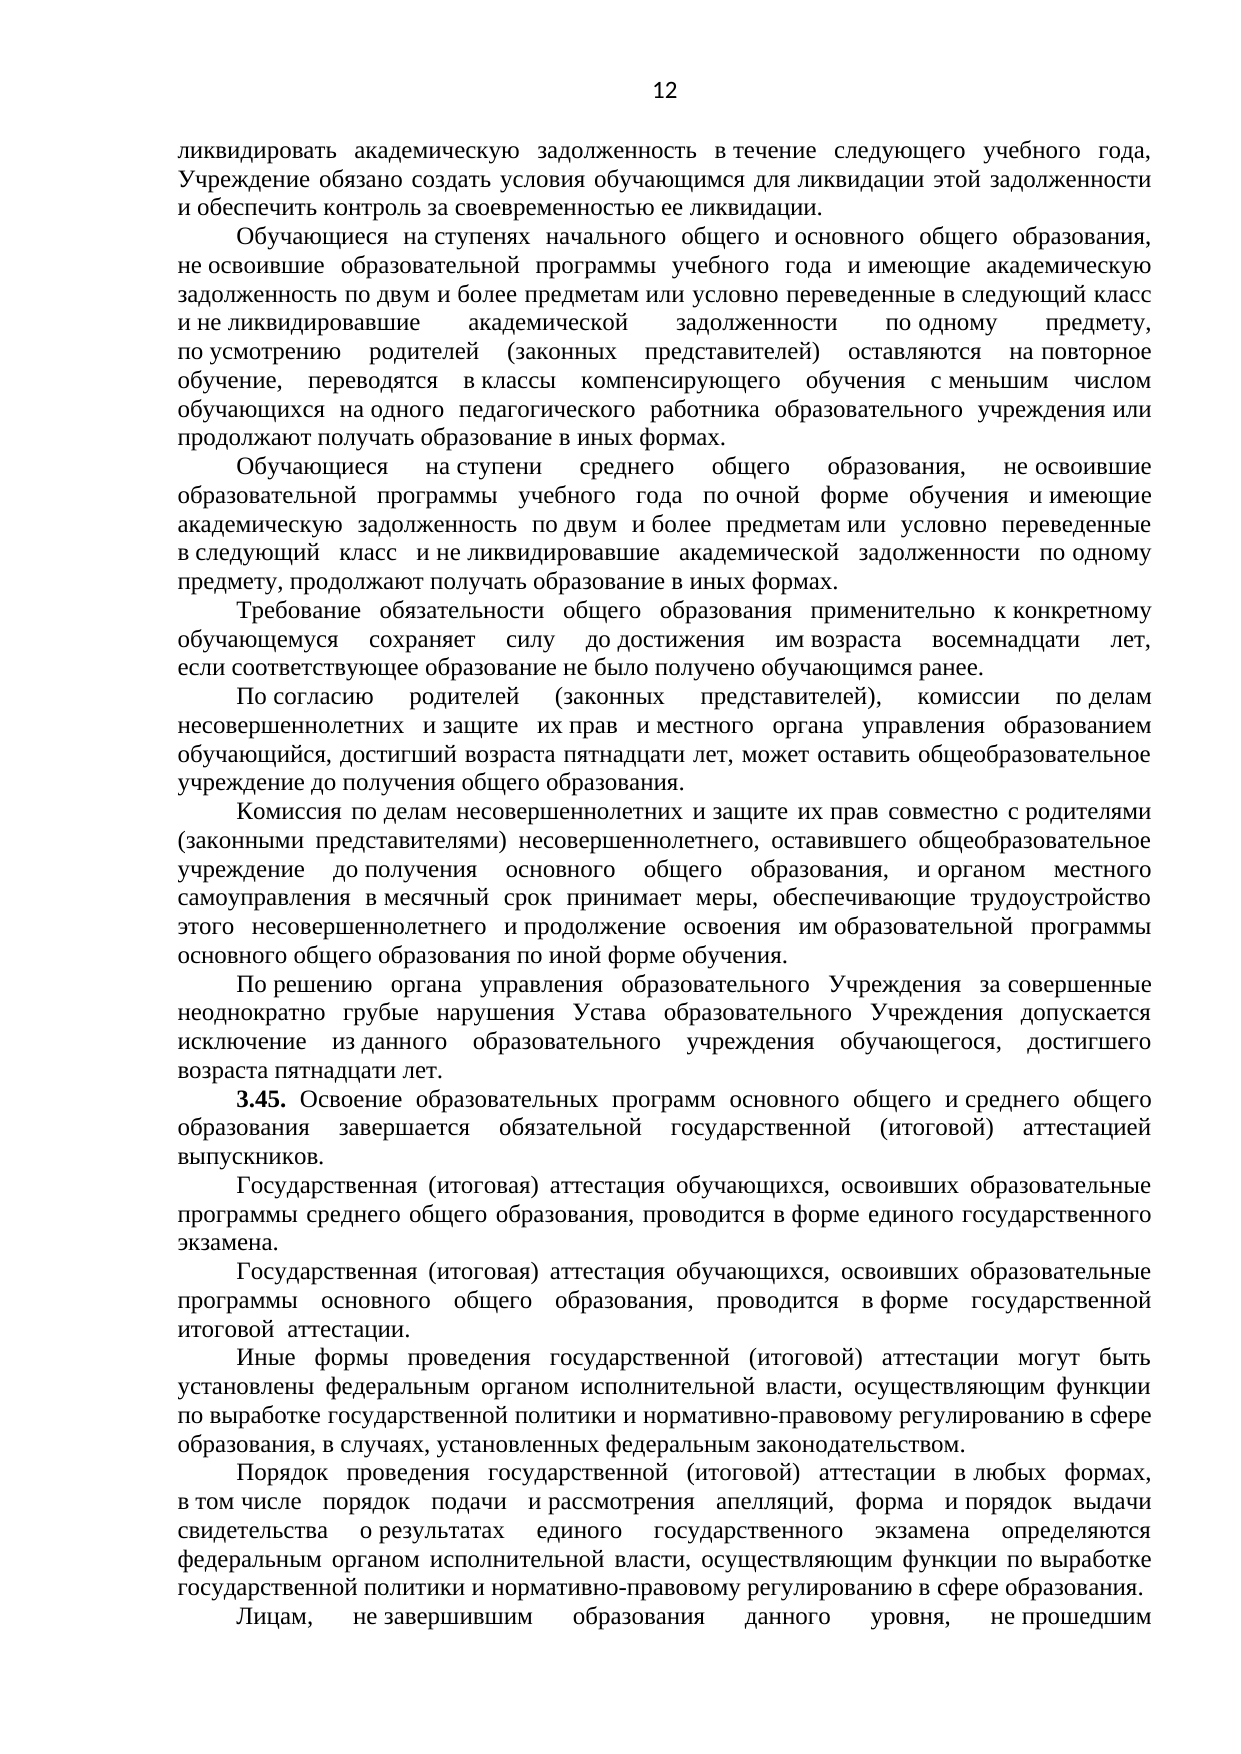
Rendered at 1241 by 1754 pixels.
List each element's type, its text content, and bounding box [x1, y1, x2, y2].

text Комиссия по делам несовершеннолетних и защите их прав совместно с родителями (законными представителями) несовершеннолетнего, оставившего общеобразовательное учреждение до получения основного общего образования, и органом местного самоуправления в месячный срок принимает меры, обеспечивающие трудоустройство этого несовершеннолетнего и продолжение освоения им образовательной программы основного общего образования по иной форме обучения. [177, 796, 1152, 969]
text 3.45. Освоение образовательных программ основного общего и среднего общего образования завершается обязательной государственной (итоговой) аттестацией выпускников. [177, 1084, 1152, 1170]
text По согласию родителей (законных представителей), комиссии по делам несовершеннолетних и защите их прав и местного органа управления образованием обучающийся, достигший возраста пятнадцати лет, может оставить общеобразовательное учреждение до получения общего образования. [177, 681, 1152, 796]
text По решению органа управления образовательного Учреждения за совершенные неоднократно грубые нарушения Устава образовательного Учреждения допускается исключение из данного образовательного учреждения обучающегося, достигшего возраста пятнадцати лет. [177, 969, 1152, 1084]
text Порядок проведения государственной (итоговой) аттестации в любых формах, в том числе порядок подачи и рассмотрения апелляций, форма и порядок выдачи свидетельства о результатах единого государственного экзамена определяются федеральным органом исполнительной власти, осуществляющим функции по выработке государственной политики и нормативно-правовому регулированию в сфере образования. [177, 1457, 1152, 1601]
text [177, 1601, 1152, 1630]
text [177, 135, 1152, 221]
text Государственная (итоговая) аттестация обучающихся, освоивших образовательные программы основного общего образования, проводится в форме государственной итоговой аттестации. [177, 1256, 1152, 1342]
text Государственная (итоговая) аттестация обучающихся, освоивших образовательные программы среднего общего образования, проводится в форме единого государственного экзамена. [177, 1170, 1152, 1256]
text Обучающиеся на ступенях начального общего и основного общего образования, не освоившие образовательной программы учебного года и имеющие академическую задолженность по двум и более предметам или условно переведенные в следующий класс и не ликвидировавшие академической задолженности по одному предмету, по усмотрению родителей (законных представителей) оставляются на повторное обучение, переводятся в классы компенсирующего обучения с меньшим числом обучающихся на одного педагогического работника образовательного учреждения или продолжают получать образование в иных формах. [177, 221, 1152, 451]
text Требование обязательности общего образования применительно к конкретному обучающемуся сохраняет силу до достижения им возраста восемнадцати лет, если соответствующее образование не было получено обучающимся ранее. [177, 595, 1152, 681]
text Обучающиеся на ступени среднего общего образования, не освоившие образовательной программы учебного года по очной форме обучения и имеющие академическую задолженность по двум и более предметам или условно переведенные в следующий класс и не ликвидировавшие академической задолженности по одному предмету, продолжают получать образование в иных формах. [177, 451, 1152, 595]
text Иные формы проведения государственной (итоговой) аттестации могут быть установлены федеральным органом исполнительной власти, осуществляющим функции по выработке государственной политики и нормативно-правовому регулированию в сфере образования, в случаях, установленных федеральным законодательством. [177, 1342, 1152, 1457]
